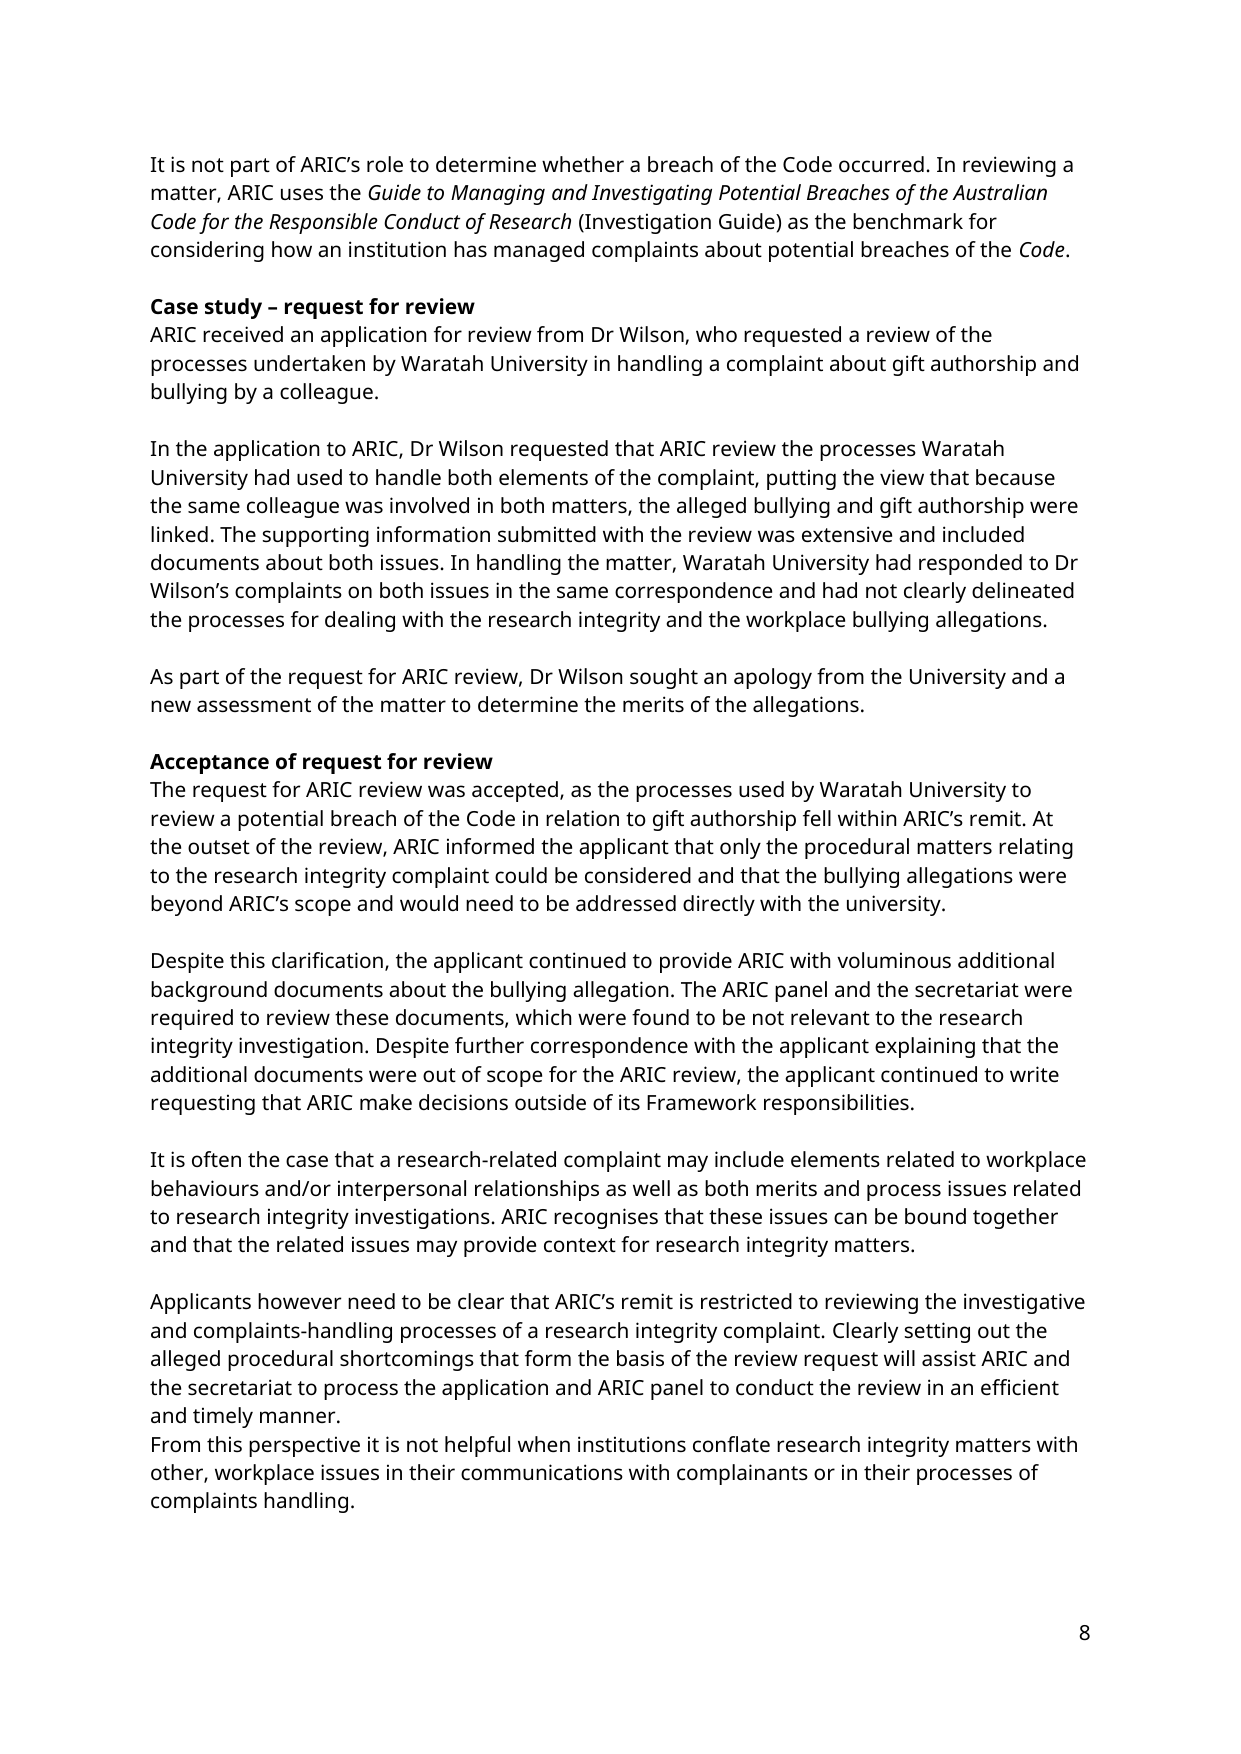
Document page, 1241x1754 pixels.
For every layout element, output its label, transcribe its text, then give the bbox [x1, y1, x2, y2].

text As part of the request for ARIC review, Dr Wilson sought an apology from the University and a new assessment of the matter to determine the merits of the allegations. [150, 662, 1090, 719]
text Case study – request for review [150, 292, 1090, 321]
text From this perspective it is not helpful when institutions conflate research integrity matters with other, workplace issues in their communications with complainants or in their processes of complaints handling. [150, 1430, 1090, 1515]
text It is not part of ARIC’s role to determine whether a breach of the Code occurred. In reviewing a matter, ARIC uses the Guide to Managing and Investigating Potential Breaches of the Australian Code for the Responsible Conduct of Research (Investigation Guide) as the benchmark for considering how an institution has managed complaints about potential breaches of the Code. [150, 150, 1090, 264]
text The request for ARIC review was accepted, as the processes used by Waratah University to review a potential breach of the Code in relation to gift authorship fell within ARIC’s remit. At the outset of the review, ARIC informed the applicant that only the procedural matters relating to the research integrity complaint could be considered and that the bullying allegations were beyond ARIC’s scope and would need to be addressed directly with the university. [150, 776, 1090, 918]
text Acceptance of request for review [150, 747, 1090, 776]
text In the application to ARIC, Dr Wilson requested that ARIC review the processes Waratah University had used to handle both elements of the complaint, putting the view that because the same colleague was involved in both matters, the alleged bullying and gift authorship were linked. The supporting information submitted with the review was extensive and included documents about both issues. In handling the matter, Waratah University had responded to Dr Wilson’s complaints on both issues in the same correspondence and had not clearly delineated the processes for dealing with the research integrity and the workplace bullying allegations. [150, 434, 1090, 633]
text ARIC received an application for review from Dr Wilson, who requested a review of the processes undertaken by Waratah University in handling a complaint about gift authorship and bullying by a colleague. [150, 321, 1090, 406]
text It is often the case that a research-related complaint may include elements related to workplace behaviours and/or interpersonal relationships as well as both merits and process issues related to research integrity investigations. ARIC recognises that these issues can be bound together and that the related issues may provide context for research integrity matters. [150, 1145, 1090, 1259]
text Applicants however need to be clear that ARIC’s remit is restricted to reviewing the investigative and complaints-handling processes of a research integrity complaint. Clearly setting out the alleged procedural shortcomings that form the basis of the review request will assist ARIC and the secretariat to process the application and ARIC panel to conduct the review in an efficient and timely manner. [150, 1287, 1090, 1430]
text Despite this clarification, the applicant continued to provide ARIC with voluminous additional background documents about the bullying allegation. The ARIC panel and the secretariat were required to review these documents, which were found to be not relevant to the research integrity investigation. Despite further correspondence with the applicant explaining that the additional documents were out of scope for the ARIC review, the applicant continued to write requesting that ARIC make decisions outside of its Framework responsibilities. [150, 946, 1090, 1117]
